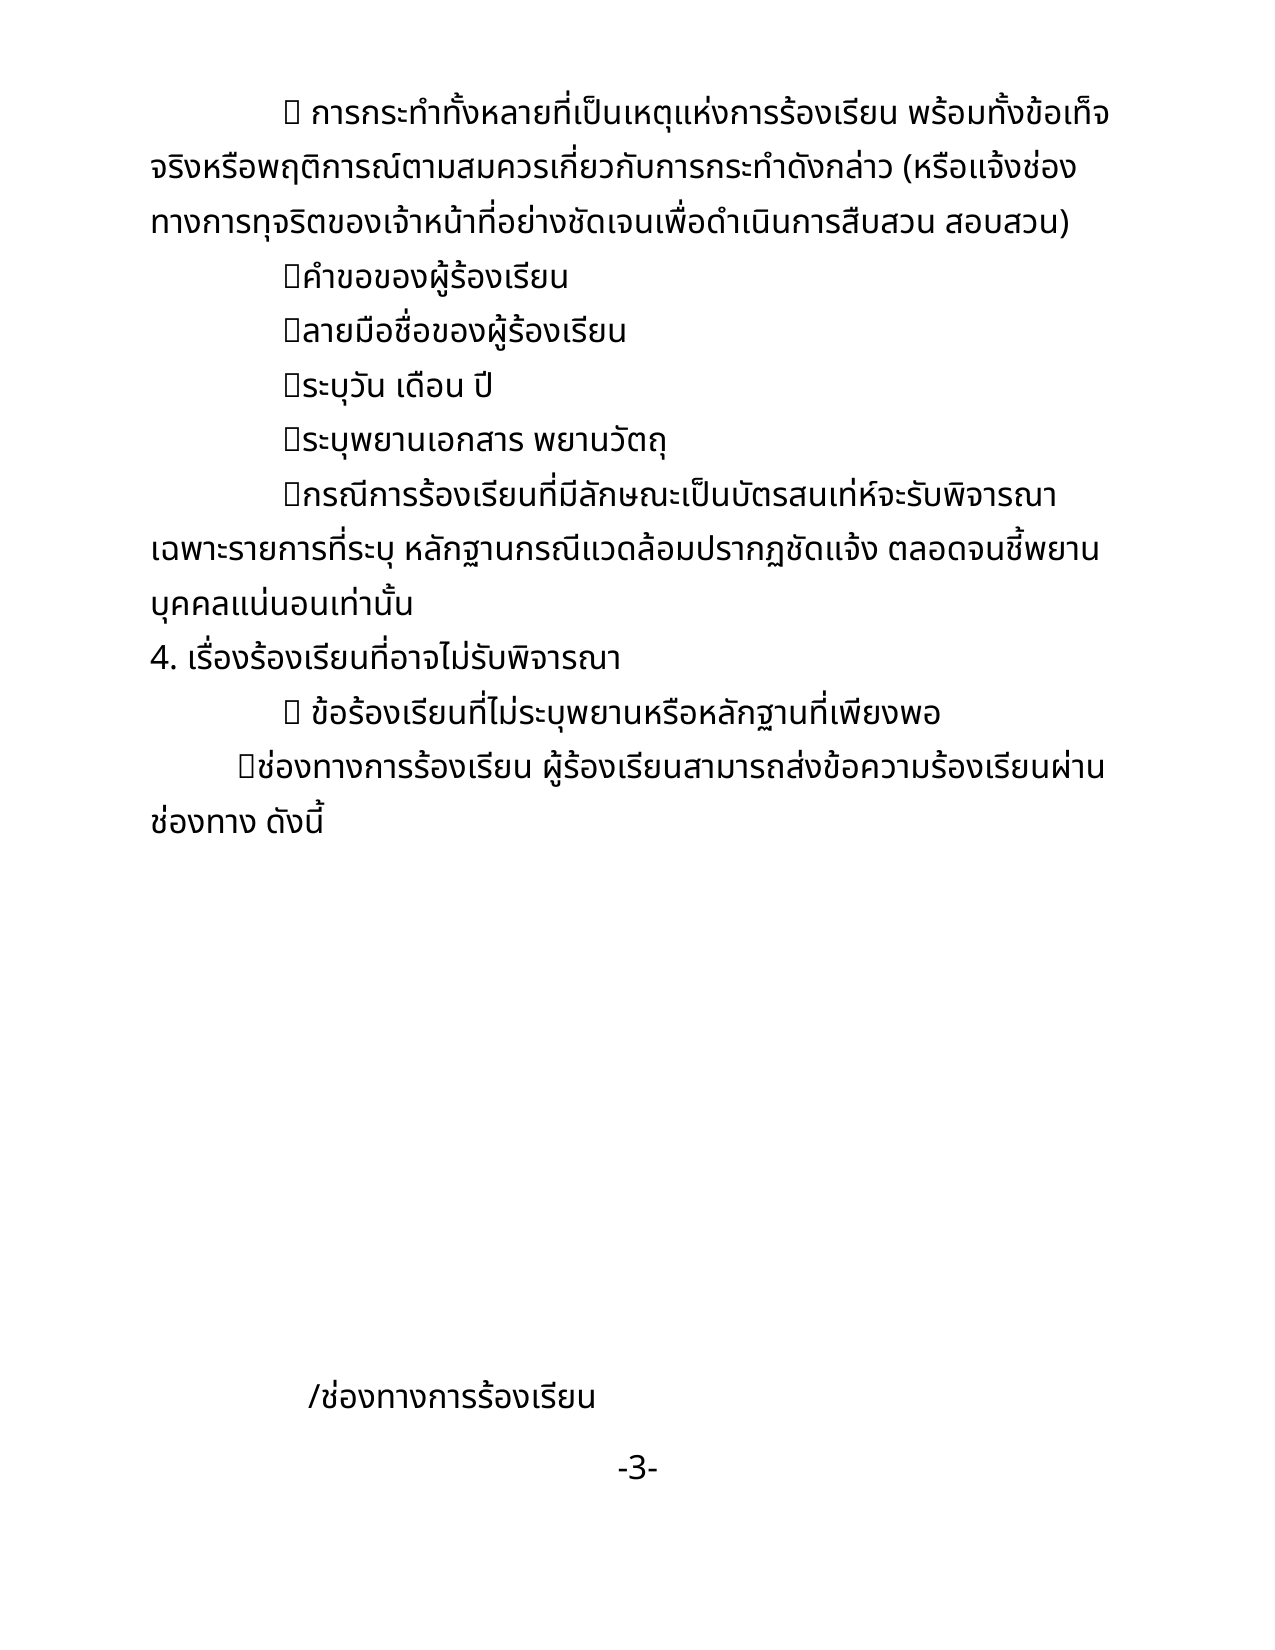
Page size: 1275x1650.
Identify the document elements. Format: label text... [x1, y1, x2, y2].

text 4. เรื่องร้องเรียนที่อาจไม่รับพิจารณา [150, 634, 1125, 685]
text ระบุพยานเอกสาร พยานวัตถุ [150, 416, 1125, 467]
text /ช่องทางการร้องเรียน [150, 1341, 1125, 1423]
text  การกระทำทั้งหลายที่เป็นเหตุแห่งการร้องเรียน พร้อมทั้งข้อเท็จจริงหรือพฤติการณ์ตามสมควรเกี่ยวกับการกระทำดังกล่าว (หรือแจ้งช่องทางการทุจริตของเจ้าหน้าที่อย่างชัดเจนเพื่อดำเนินการสืบสวน สอบสวน) [150, 89, 1125, 248]
text -3- [150, 1444, 1125, 1489]
text คำขอของผู้ร้องเรียน [150, 252, 1125, 303]
text กรณีการร้องเรียนที่มีลักษณะเป็นบัตรสนเท่ห์จะรับพิจารณาเฉพาะรายการที่ระบุ หลักฐานกรณีแวดล้อมปรากฏชัดแจ้ง ตลอดจนชี้พยานบุคคลแน่นอนเท่านั้น [150, 471, 1125, 630]
text ระบุวัน เดือน ปี [150, 362, 1125, 412]
text ช่องทางการร้องเรียน ผู้ร้องเรียนสามารถส่งข้อความร้องเรียนผ่านช่องทาง ดังนี้ [150, 743, 1125, 848]
text  ข้อร้องเรียนที่ไม่ระบุพยานหรือหลักฐานที่เพียงพอ [150, 689, 1125, 739]
text ลายมือชื่อของผู้ร้องเรียน [150, 307, 1125, 358]
